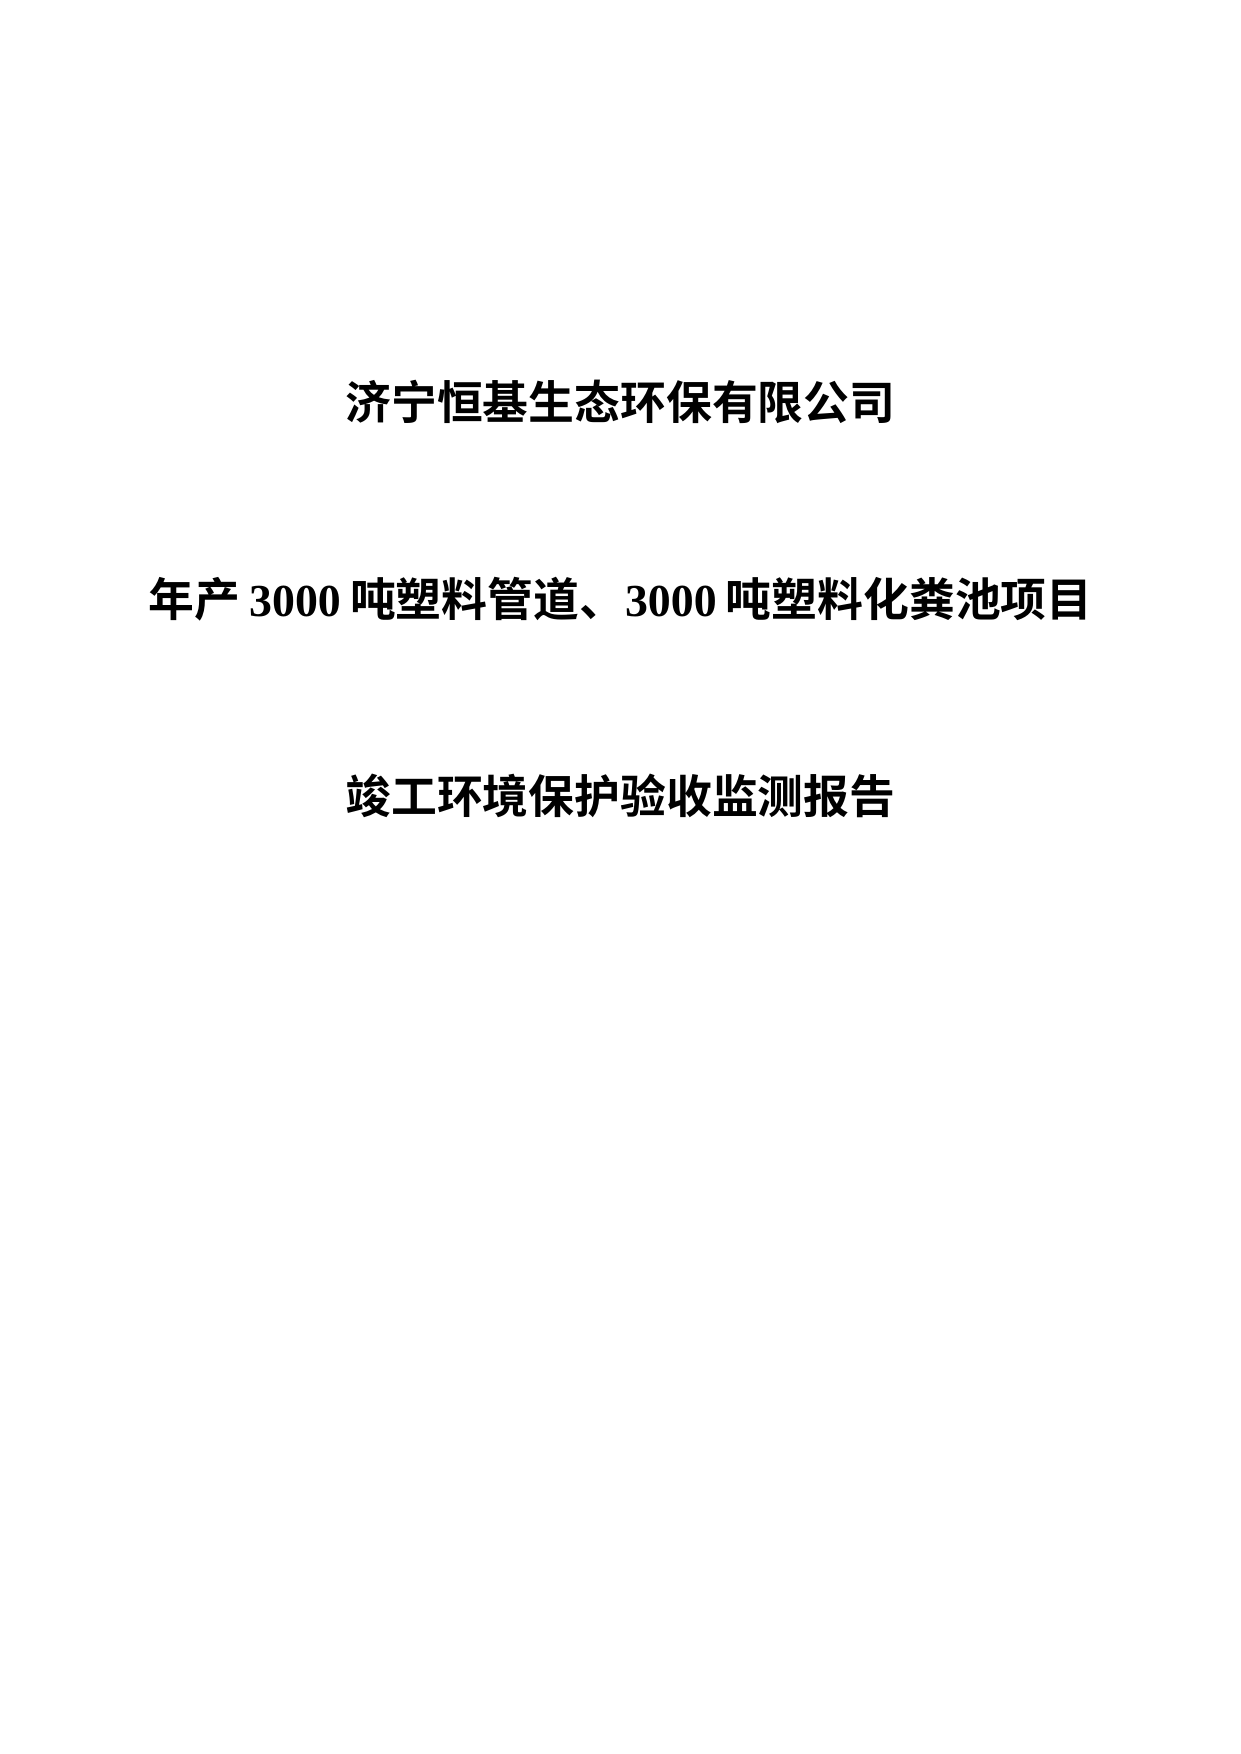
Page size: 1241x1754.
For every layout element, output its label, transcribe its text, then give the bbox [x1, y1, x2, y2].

text 济宁恒基生态环保有限公司 [187, 351, 1053, 448]
text 年产3000吨塑料管道、3000吨塑料化粪池项目 [122, 548, 1118, 645]
text 竣工环境保护验收监测报告 [122, 745, 1118, 842]
